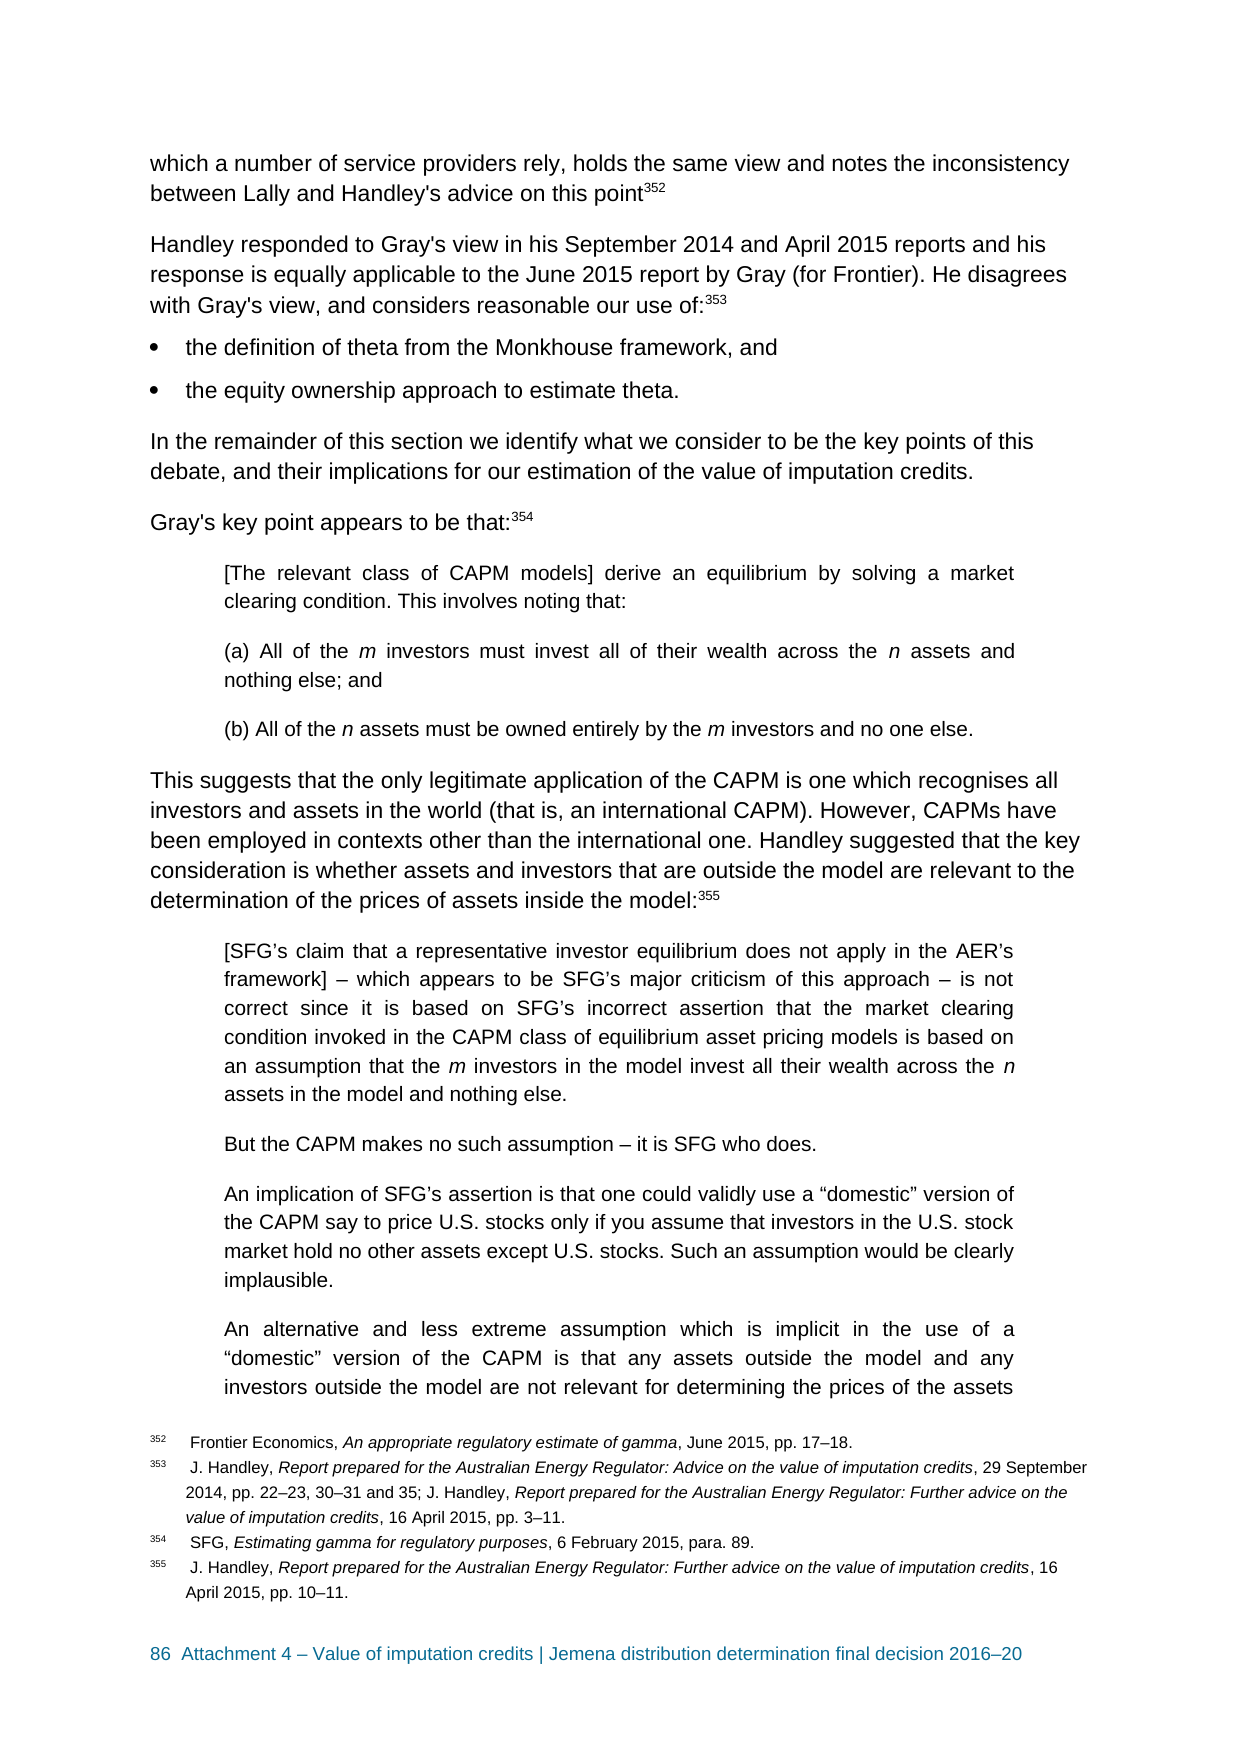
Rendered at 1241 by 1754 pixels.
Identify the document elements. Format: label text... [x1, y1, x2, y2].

list the equity ownership approach to estimate theta. [150, 377, 1090, 403]
text But the CAPM makes no such assumption – it is SFG who does. [224, 1132, 1015, 1156]
picture [463, 1650, 467, 1660]
text [The relevant class of CAPM models] derive an equilibrium by solving a market clearing condition. This involves noting that: [224, 560, 1015, 613]
text This suggests that the only legitimate application of the CAPM is one which recognises all investors and assets in the world (that is, an international CAPM). However, CAPMs have been employed in contexts other than the international one. Handley suggested that the key consideration is whether assets and investors that are outside the model are relevant to the determination of the prices of assets inside the model: [150, 767, 1090, 914]
picture [569, 1650, 573, 1660]
picture [391, 1650, 395, 1660]
text Handley responded to Gray's view in his September 2014 and April 2015 reports and his response is equally applicable to the June 2015 report by Gray (for Frontier). He disagrees with Gray's view, and considers reasonable our use of: [150, 231, 1090, 318]
picture [595, 1650, 599, 1660]
picture [845, 1650, 849, 1660]
picture [820, 1650, 824, 1660]
text In the remainder of this section we identify what we consider to be the key points of this debate, and their implications for our estimation of the value of imputation credits. [150, 428, 1090, 485]
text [224, 1317, 1015, 1399]
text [150, 150, 1090, 207]
text An implication of SFG’s assertion is that one could validly use a “domestic” version of the CAPM say to price U.S. stocks only if you assume that investors in the U.S. stock market hold no other assets except U.S. stocks. Such an assumption would be clearly implausible. [224, 1181, 1015, 1292]
list the definition of theta from the Monkhouse framework, and [150, 334, 1090, 361]
text (a) All of the m investors must invest all of their wealth across the n assets and nothing else; and [224, 639, 1015, 691]
text (b) All of the n assets must be owned entirely by the m investors and no one else. [224, 717, 1015, 741]
text [SFG’s claim that a representative investor equilibrium does not apply in the AER’s framework] – which appears to be SFG’s major criticism of this approach – is not correct since it is based on SFG’s incorrect assertion that the market clearing condition invoked in the CAPM class of equilibrium asset pricing models is based on an assumption that the m investors in the model invest all their wealth across the n assets in the model and nothing else. [224, 938, 1015, 1106]
text Gray's key point appears to be that: [150, 509, 1090, 536]
